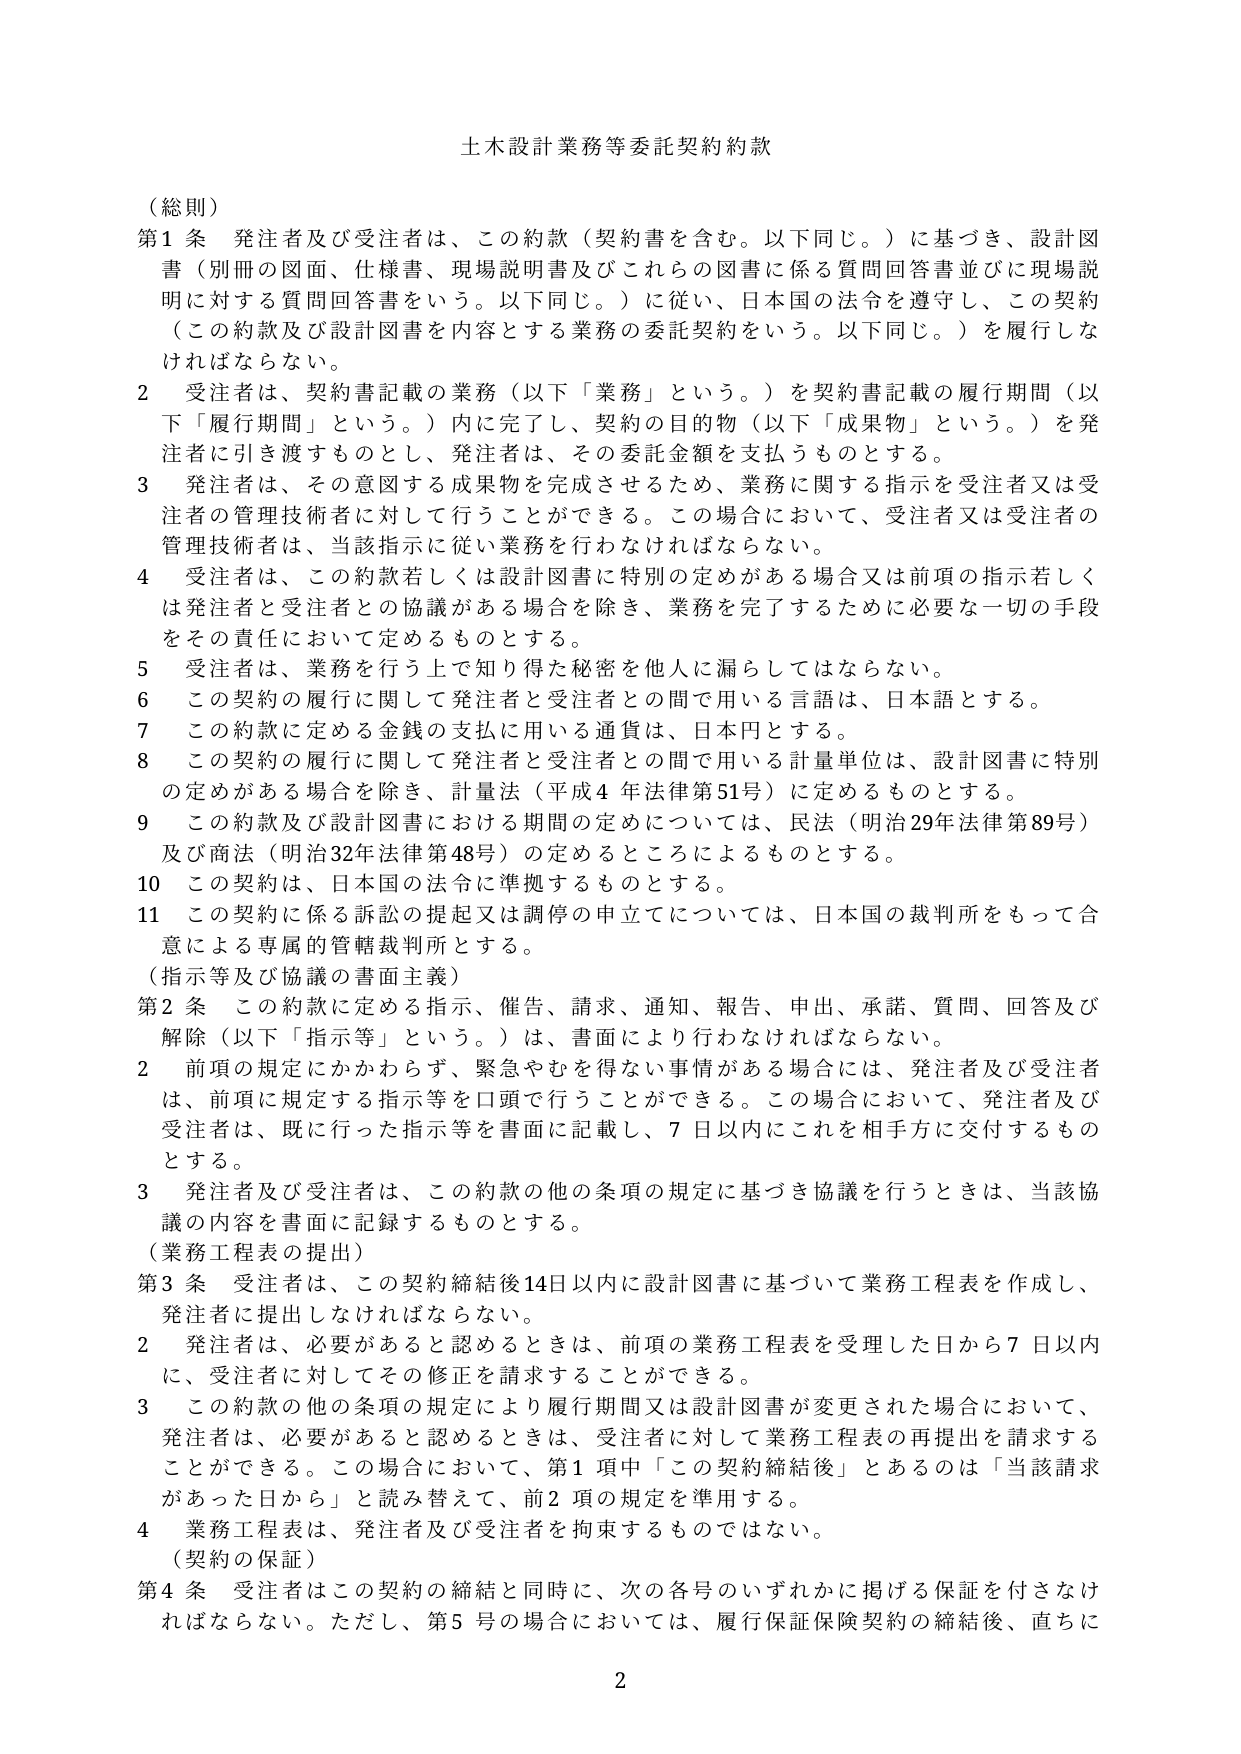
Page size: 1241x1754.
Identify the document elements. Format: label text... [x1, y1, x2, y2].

text （業務工程表の提出） [137, 1236, 1103, 1267]
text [137, 1574, 1103, 1636]
text 4 受注者は、この約款若しくは設計図書に特別の定めがある場合又は前項の指示若しくは発注者と受注者との協議がある場合を除き、業務を完了するために必要な一切の手段をその責任において定めるものとする。 [137, 560, 1103, 652]
text 3 この約款の他の条項の規定により履行期間又は設計図書が変更された場合において、発注者は、必要があると認めるときは、受注者に対して業務工程表の再提出を請求することができる。この場合において、第1項中「この契約締結後」とあるのは「当該請求があった日から」と読み替えて、前2項の規定を準用する。 [137, 1390, 1103, 1513]
text （契約の保証） [137, 1543, 1103, 1574]
text 土木設計業務等委託契約約款 [137, 130, 1098, 161]
text 第2条 この約款に定める指示、催告、請求、通知、報告、申出、承諾、質問、回答及び解除（以下「指示等」という。）は、書面により行わなければならない。 [137, 990, 1103, 1052]
text 11 この契約に係る訴訟の提起又は調停の申立てについては、日本国の裁判所をもって合意による専属的管轄裁判所とする。 [137, 898, 1103, 960]
text 7 この約款に定める金銭の支払に用いる通貨は、日本円とする。 [137, 714, 1103, 744]
text 2 受注者は、契約書記載の業務（以下「業務」という。）を契約書記載の履行期間（以下「履行期間」という。）内に完了し、契約の目的物（以下「成果物」という。）を発注者に引き渡すものとし、発注者は、その委託金額を支払うものとする。 [137, 376, 1103, 468]
text 8 この契約の履行に関して発注者と受注者との間で用いる計量単位は、設計図書に特別の定めがある場合を除き、計量法（平成4年法律第51号）に定めるものとする。 [137, 744, 1103, 806]
text 10 この契約は、日本国の法令に準拠するものとする。 [137, 867, 1103, 898]
text 3 発注者は、その意図する成果物を完成させるため、業務に関する指示を受注者又は受注者の管理技術者に対して行うことができる。この場合において、受注者又は受注者の管理技術者は、当該指示に従い業務を行わなければならない。 [137, 468, 1103, 560]
text 9 この約款及び設計図書における期間の定めについては、民法（明治29年法律第89号）及び商法（明治32年法律第48号）の定めるところによるものとする。 [137, 806, 1103, 867]
text 3 発注者及び受注者は、この約款の他の条項の規定に基づき協議を行うときは、当該協議の内容を書面に記録するものとする。 [137, 1175, 1103, 1236]
text 5 受注者は、業務を行う上で知り得た秘密を他人に漏らしてはならない。 [137, 652, 1103, 683]
text 第1条 発注者及び受注者は、この約款（契約書を含む。以下同じ。）に基づき、設計図書（別冊の図面、仕様書、現場説明書及びこれらの図書に係る質問回答書並びに現場説明に対する質問回答書をいう。以下同じ。）に従い、日本国の法令を遵守し、この契約（この約款及び設計図書を内容とする業務の委託契約をいう。以下同じ。）を履行しなければならない。 [137, 222, 1103, 376]
text 2 発注者は、必要があると認めるときは、前項の業務工程表を受理した日から7日以内に、受注者に対してその修正を請求することができる。 [137, 1328, 1103, 1390]
text （総則） [137, 191, 1103, 222]
text 6 この契約の履行に関して発注者と受注者との間で用いる言語は、日本語とする。 [137, 683, 1103, 714]
text 2 前項の規定にかかわらず、緊急やむを得ない事情がある場合には、発注者及び受注者は、前項に規定する指示等を口頭で行うことができる。この場合において、発注者及び受注者は、既に行った指示等を書面に記載し、7日以内にこれを相手方に交付するものとする。 [137, 1052, 1103, 1175]
text 第3条 受注者は、この契約締結後14日以内に設計図書に基づいて業務工程表を作成し、発注者に提出しなければならない。 [137, 1267, 1103, 1328]
text （指示等及び協議の書面主義） [137, 960, 1103, 990]
text 4 業務工程表は、発注者及び受注者を拘束するものではない。 [137, 1513, 1103, 1543]
